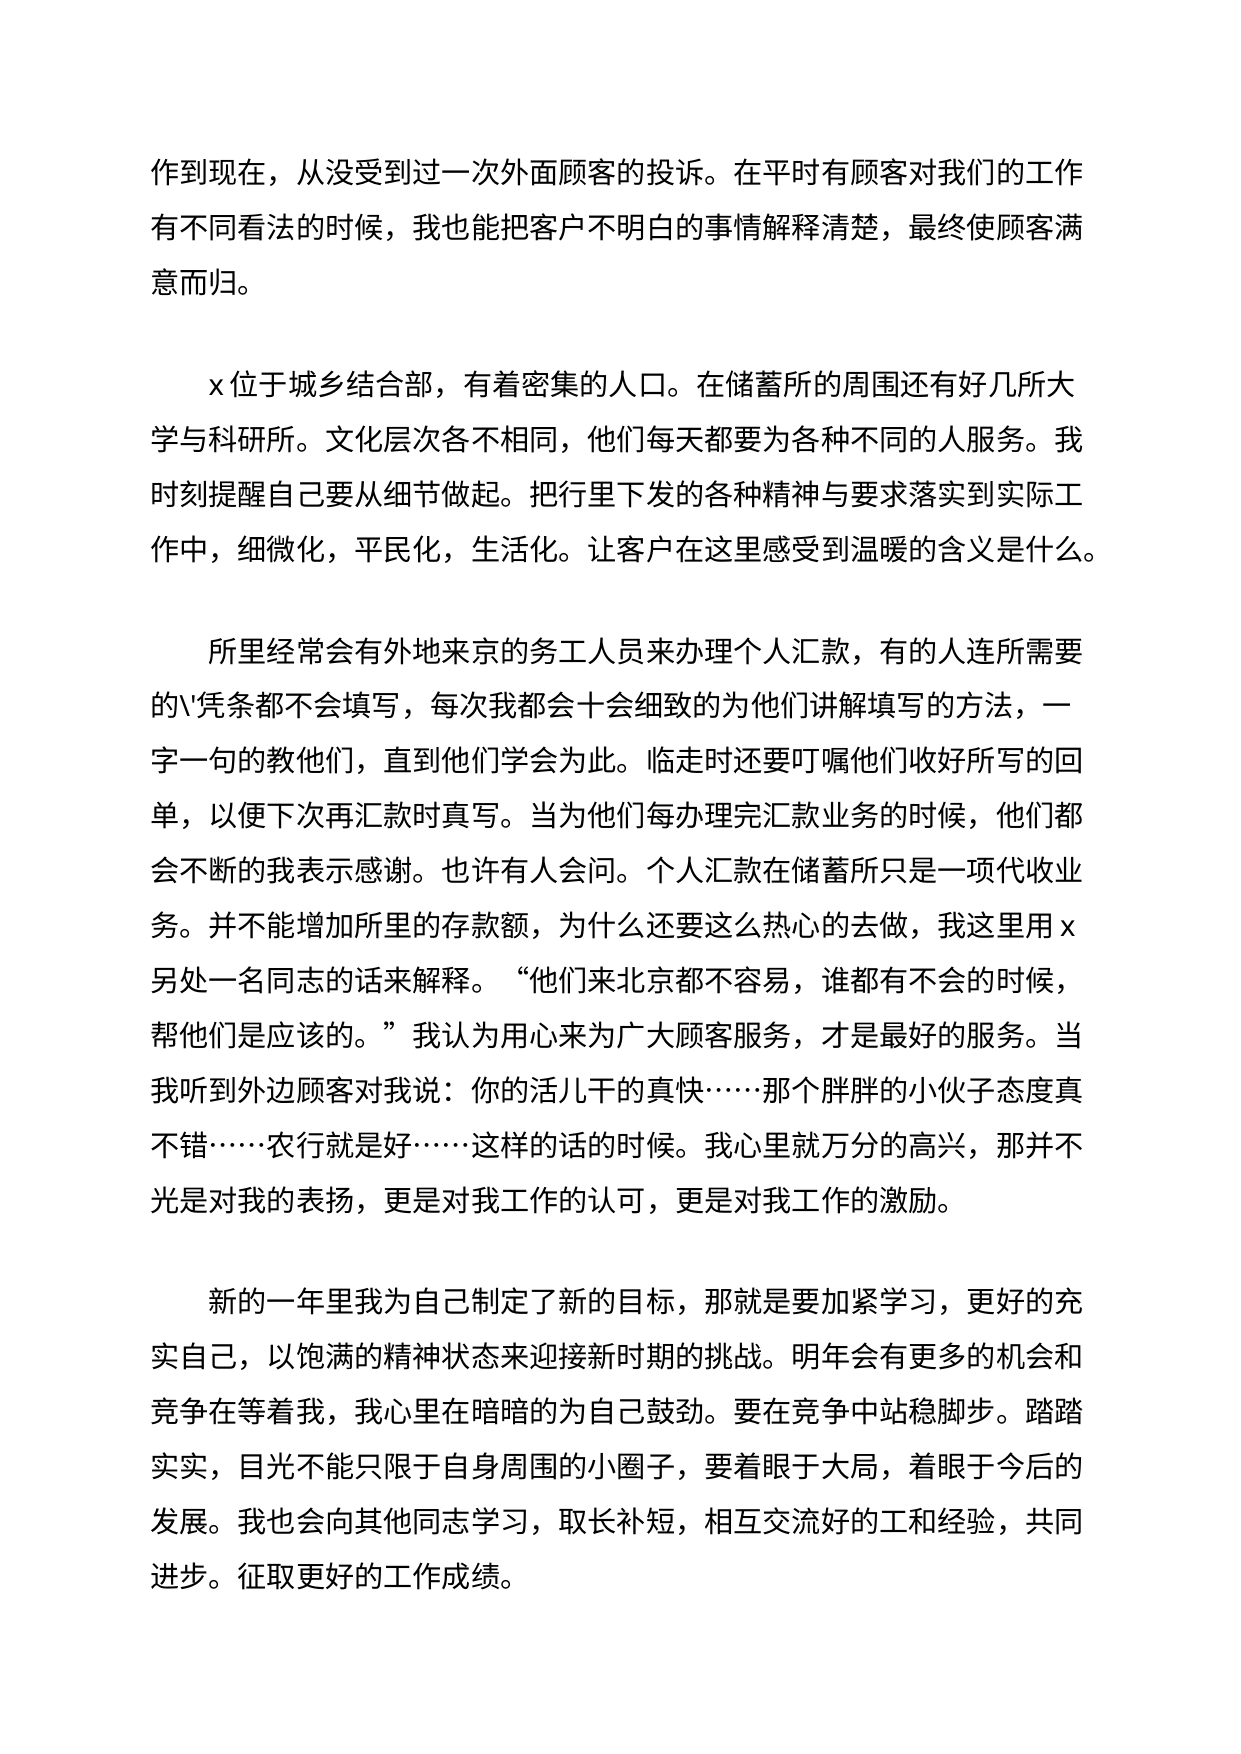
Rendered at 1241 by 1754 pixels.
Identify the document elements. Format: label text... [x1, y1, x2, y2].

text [150, 150, 1090, 302]
text 所里经常会有外地来京的务工人员来办理个人汇款，有的人连所需要的\'凭条都不会填写，每次我都会十会细致的为他们讲解填写的方法，一字一句的教他们，直到他们学会为此。临走时还要叮嘱他们收好所写的回单，以便下次再汇款时真写。当为他们每办理完汇款业务的时候，他们都会不断的我表示感谢。也许有人会问。个人汇款在储蓄所只是一项代收业务。并不能增加所里的存款额，为什么还要这么热心的去做，我这里用x另处一名同志的话来解释。“他们来北京都不容易，谁都有不会的时候，帮他们是应该的。”我认为用心来为广大顾客服务，才是最好的服务。当我听到外边顾客对我说：你的活儿干的真快……那个胖胖的小伙子态度真不错……农行就是好……这样的话的时候。我心里就万分的高兴，那并不光是对我的表扬，更是对我工作的认可，更是对我工作的激励。 [150, 628, 1090, 1219]
text x位于城乡结合部，有着密集的人口。在储蓄所的周围还有好几所大学与科研所。文化层次各不相同，他们每天都要为各种不同的人服务。我时刻提醒自己要从细节做起。把行里下发的各种精神与要求落实到实际工作中，细微化，平民化，生活化。让客户在这里感受到温暖的含义是什么。 [150, 362, 1090, 569]
text 新的一年里我为自己制定了新的目标，那就是要加紧学习，更好的充实自己，以饱满的精神状态来迎接新时期的挑战。明年会有更多的机会和竞争在等着我，我心里在暗暗的为自己鼓劲。要在竞争中站稳脚步。踏踏实实，目光不能只限于自身周围的小圈子，要着眼于大局，着眼于今后的发展。我也会向其他同志学习，取长补短，相互交流好的工和经验，共同进步。征取更好的工作成绩。 [150, 1279, 1090, 1596]
